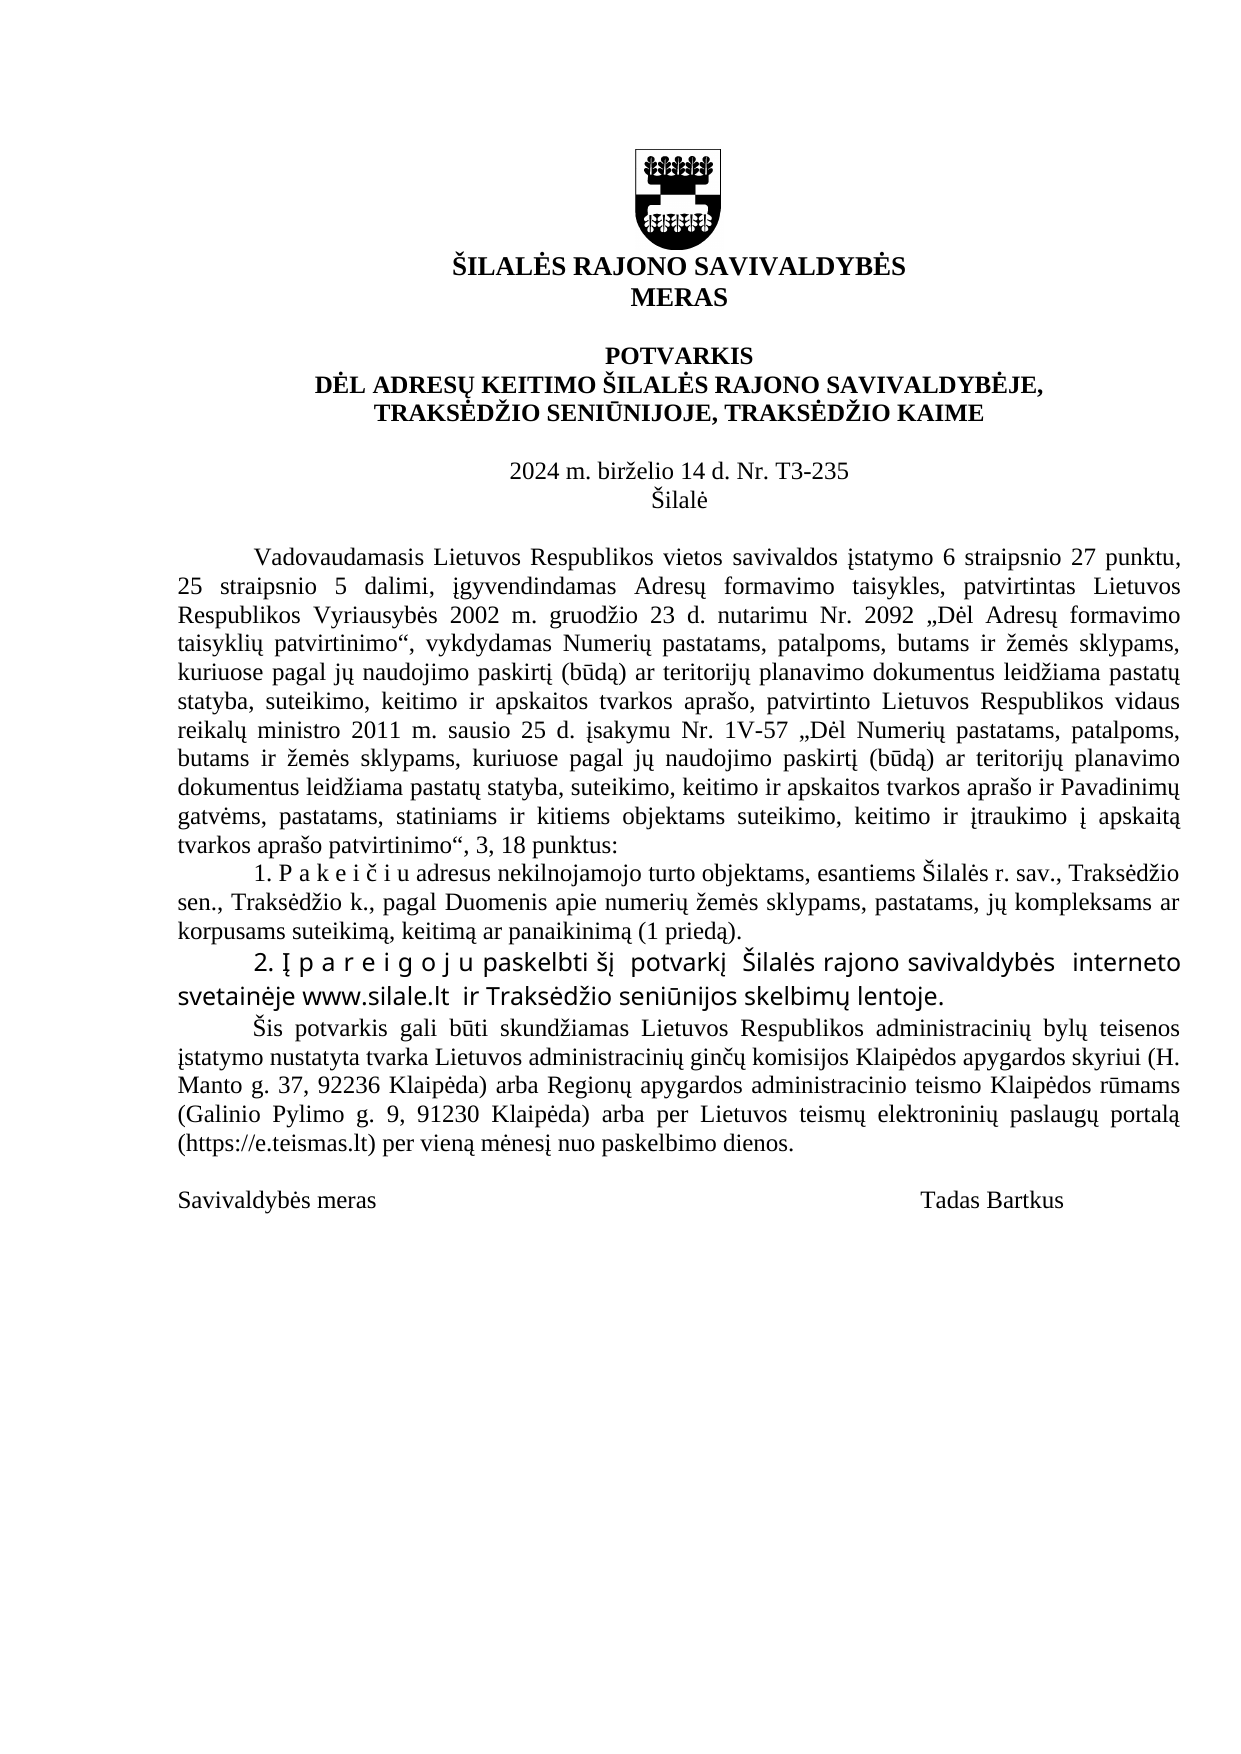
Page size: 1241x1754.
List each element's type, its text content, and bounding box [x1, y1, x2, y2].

text 2. Į p a r e i g o j u paskelbti šį potvarkį Šilalės rajono savivaldybės interneto svetainėje www.silale.lt ir Traksėdžio seniūnijos skelbimų lentoje. [177, 945, 1181, 1013]
text 2024 m. birželio 14 d. Nr. T3-235 [177, 456, 1181, 485]
text Vadovaudamasis Lietuvos Respublikos vietos savivaldos įstatymo 6 straipsnio 27 punktu, 25 straipsnio 5 dalimi, įgyvendindamas Adresų formavimo taisykles, patvirtintas Lietuvos Respublikos Vyriausybės 2002 m. gruodžio 23 d. nutarimu Nr. 2092 „Dėl Adresų formavimo taisyklių patvirtinimo“, vykdydamas Numerių pastatams, patalpoms, butams ir žemės sklypams, kuriuose pagal jų naudojimo paskirtį (būdą) ar teritorijų planavimo dokumentus leidžiama pastatų statyba, suteikimo, keitimo ir apskaitos tvarkos aprašo, patvirtinto Lietuvos Respublikos vidaus reikalų ministro 2011 m. sausio 25 d. įsakymu Nr. 1V-57 „Dėl Numerių pastatams, patalpoms, butams ir žemės sklypams, kuriuose pagal jų naudojimo paskirtį (būdą) ar teritorijų planavimo dokumentus leidžiama pastatų statyba, suteikimo, keitimo ir apskaitos tvarkos aprašo ir Pavadinimų gatvėms, pastatams, statiniams ir kitiems objektams suteikimo, keitimo ir įtraukimo į apskaitą tvarkos aprašo patvirtinimo“, 3, 18 punktus: [177, 542, 1181, 858]
picture [634, 146, 724, 250]
text TRAKSĖDŽIO SENIŪNIJOJE, TRAKSĖDŽIO KAIME [177, 398, 1181, 427]
text 1. P a k e i č i u adresus nekilnojamojo turto objektams, esantiems Šilalės r. sav., Traksėdžio sen., Traksėdžio k., pagal Duomenis apie numerių žemės sklypams, pastatams, jų kompleksams ar korpusams suteikimą, keitimą ar panaikinimą (1 priedą). [177, 858, 1181, 945]
text Šilalės rajono savivaldybės [177, 250, 1181, 281]
text Šilalė [177, 485, 1181, 513]
text Šis potvarkis gali būti skundžiamas Lietuvos Respublikos administracinių bylų teisenos įstatymo nustatyta tvarka Lietuvos administracinių ginčų komisijos Klaipėdos apygardos skyriui (H. Manto g. 37, 92236 Klaipėda) arba Regionų apygardos administracinio teismo Klaipėdos rūmams (Galinio Pylimo g. 9, 91230 Klaipėda) arba per Lietuvos teismų elektroninių paslaugų portalą (https://e.teismas.lt) per vieną mėnesį nuo paskelbimo dienos. [177, 1013, 1181, 1157]
text DĖL ADRESŲ KEITIMO ŠILALĖS RAJONO SAVIVALDYBĖJE, [177, 370, 1181, 398]
text Savivaldybės meras Tadas Bartkus [177, 1185, 1181, 1214]
text meras [177, 281, 1181, 312]
text POTVARKIS [177, 341, 1181, 370]
